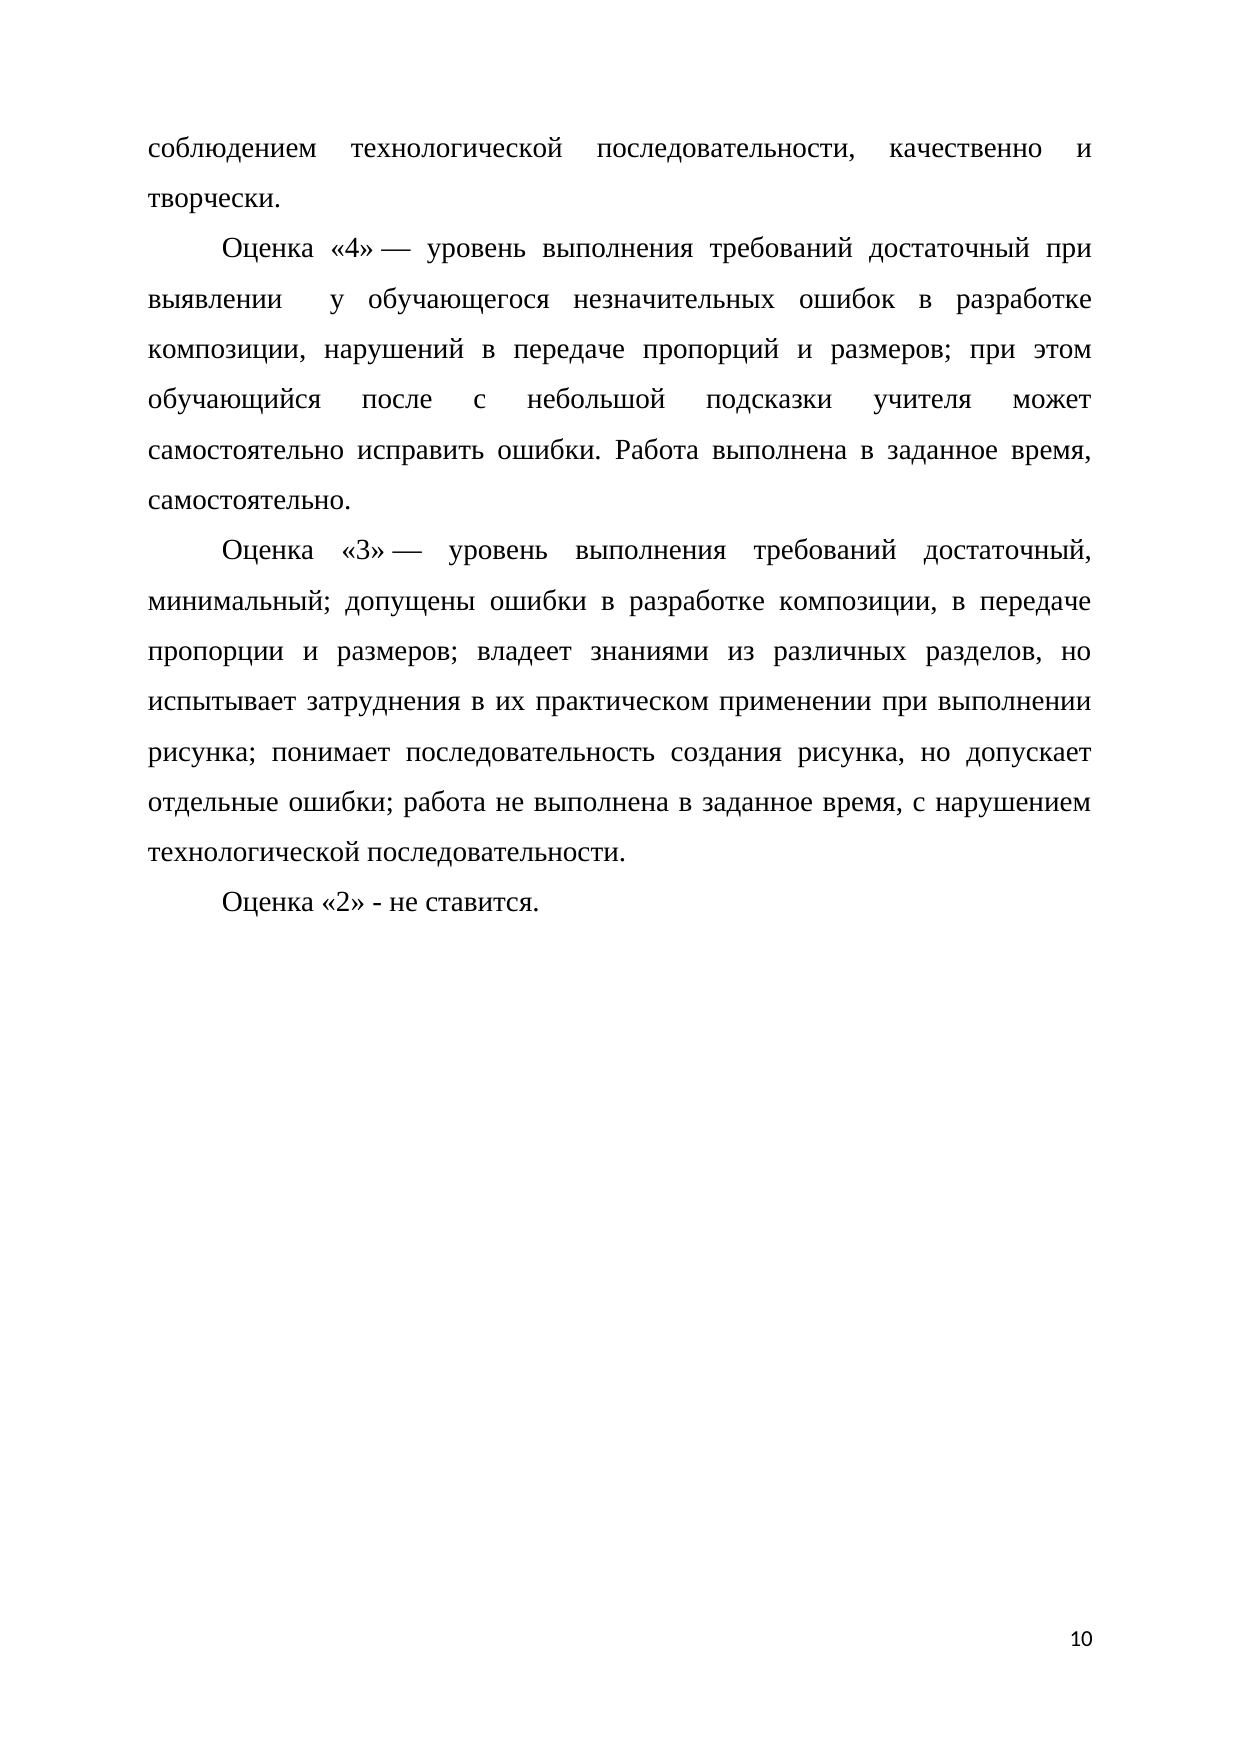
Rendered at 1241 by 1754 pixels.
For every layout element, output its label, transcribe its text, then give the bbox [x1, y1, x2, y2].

text Оценка «2» - не ставится. [148, 884, 1092, 918]
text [148, 130, 1092, 214]
text Оценка «3» — уровень выполнения требований достаточный, минимальный; допущены ошибки в разработке композиции, в передаче пропорции и размеров; владеет знаниями из различных разделов, но испытывает затруднения в их практическом применении при выполнении рисунка; понимает последовательность создания рисунка, но допускает отдельные ошибки; работа не выполнена в заданное время, с нарушением технологической последовательности. [148, 532, 1092, 868]
text Оценка «4» — уровень выполнения требований достаточный при выявлении у обучающегося незначительных ошибок в разработке композиции, нарушений в передаче пропорций и размеров; при этом обучающийся после с небольшой подсказки учителя может самостоятельно исправить ошибки. Работа выполнена в заданное время, самостоятельно. [148, 231, 1092, 516]
